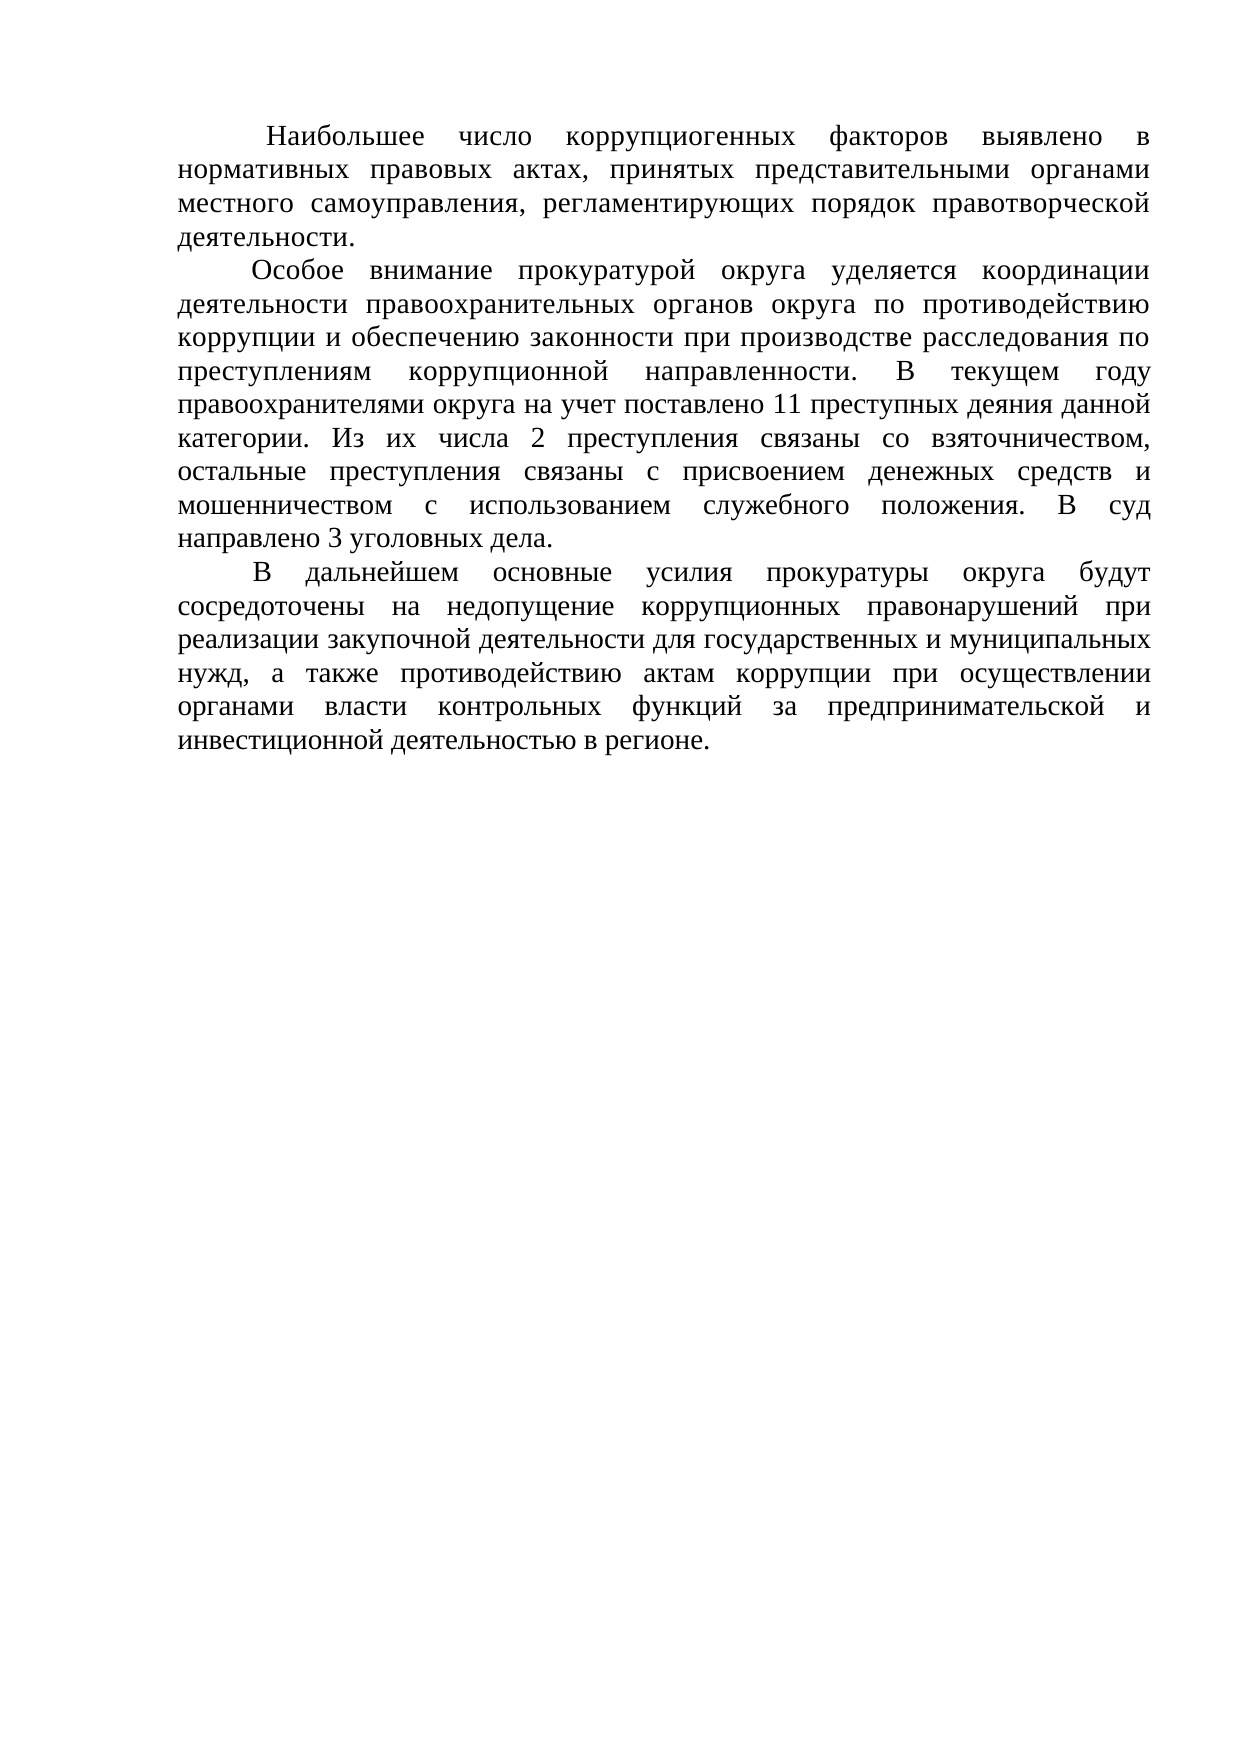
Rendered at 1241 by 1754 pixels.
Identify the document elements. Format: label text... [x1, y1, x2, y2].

text Наибольшее число коррупциогенных факторов выявлено в нормативных правовых актах, принятых представительными органами местного самоуправления, регламентирующих порядок правотворческой деятельности. [177, 118, 1152, 252]
text Особое внимание прокуратурой округа уделяется координации деятельности правоохранительных органов округа по противодействию коррупции и обеспечению законности при производстве расследования по преступлениям коррупционной направленности. В текущем году правоохранителями округа на учет поставлено 11 преступных деяния данной категории. Из их числа 2 преступления связаны со взяточничеством, остальные преступления связаны с присвоением денежных средств и мошенничеством с использованием служебного положения. В суд направлено 3 уголовных дела. [177, 252, 1152, 554]
text В дальнейшем основные усилия прокуратуры округа будут сосредоточены на недопущение коррупционных правонарушений при реализации закупочной деятельности для государственных и муниципальных нужд, а также противодействию актам коррупции при осуществлении органами власти контрольных функций за предпринимательской и инвестиционной деятельностью в регионе. [177, 554, 1152, 755]
